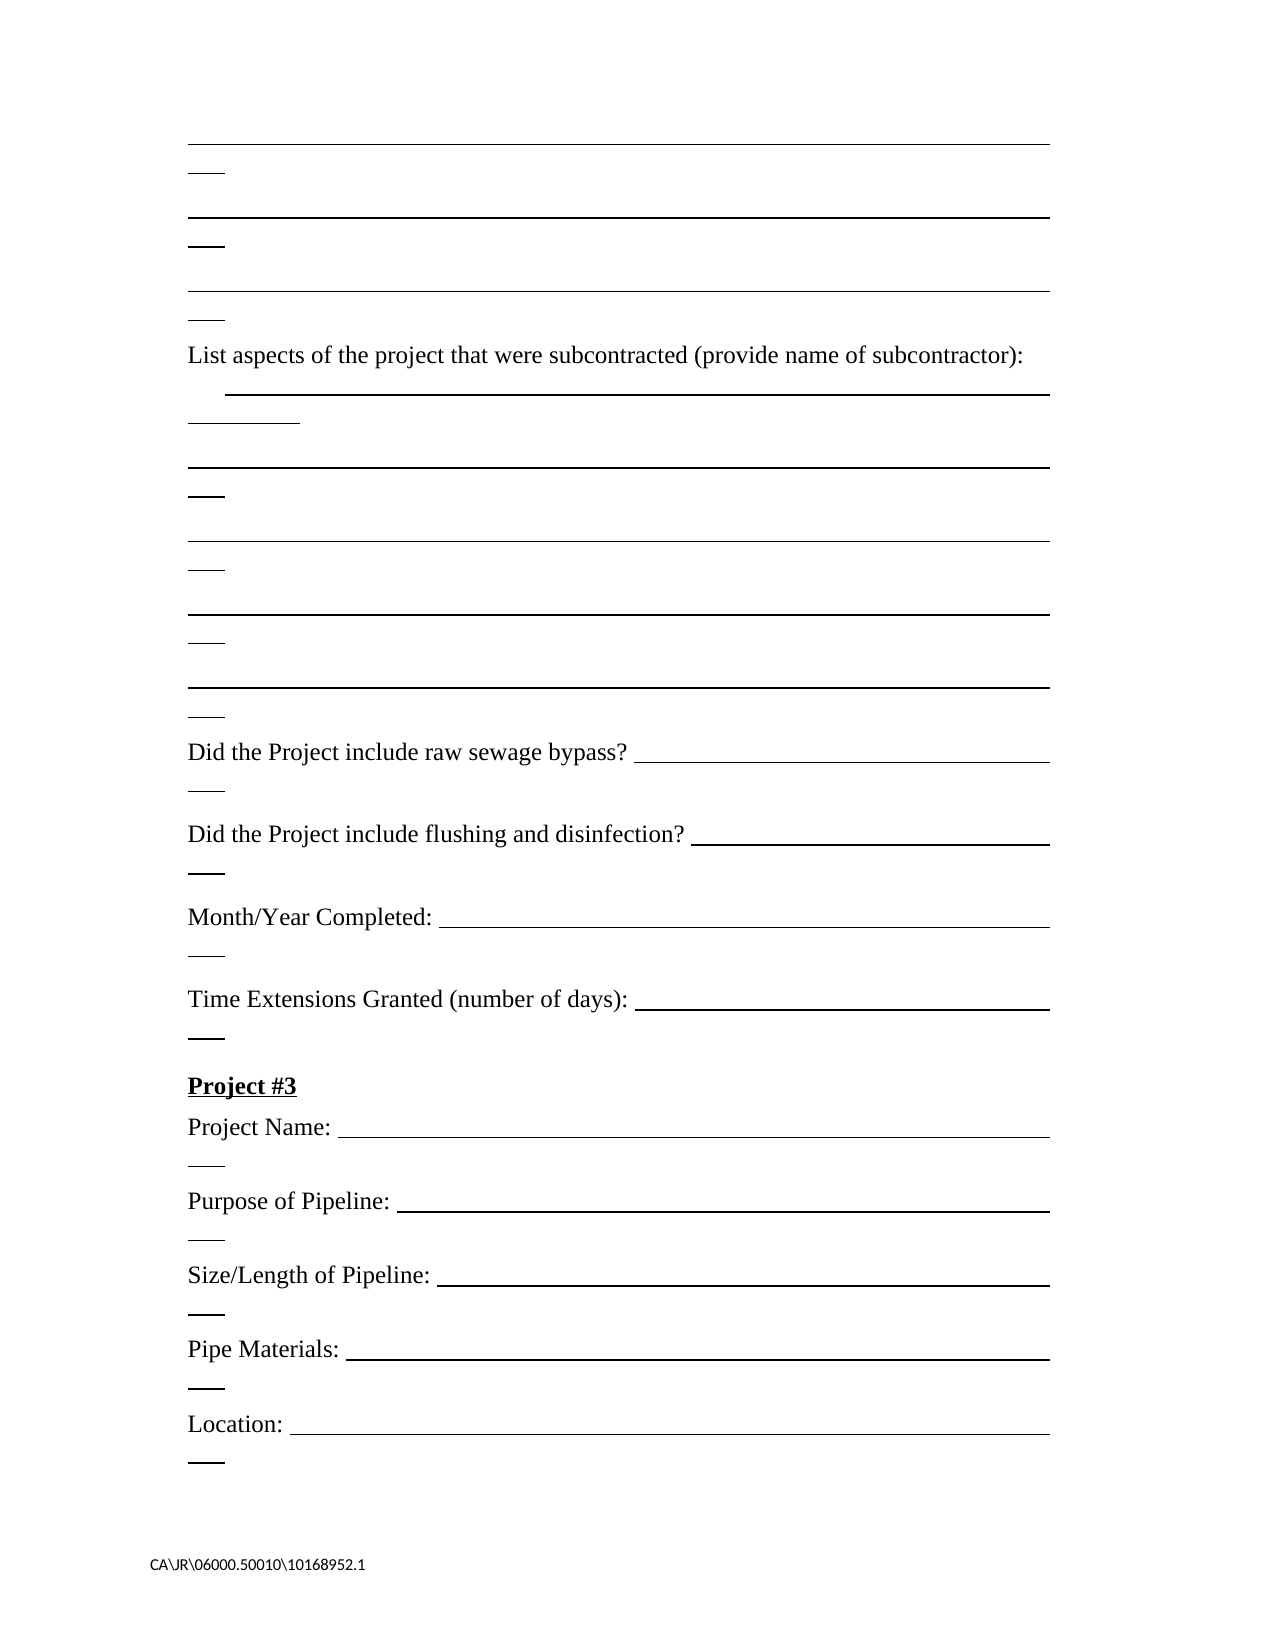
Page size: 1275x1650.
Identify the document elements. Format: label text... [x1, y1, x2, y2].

text Pipe Materials: [187, 1334, 1125, 1392]
text Did the Project include raw sewage bypass? [187, 737, 1125, 794]
text Did the Project include flushing and disinfection? [187, 819, 1125, 877]
text Time Extensions Granted (number of days): [187, 984, 1125, 1042]
text Project #3 [187, 1071, 1125, 1099]
text Project Name: [187, 1112, 1125, 1169]
text List aspects of the project that were subcontracted (provide name of subcontractor): [187, 340, 1125, 427]
text Purpose of Pipeline: [187, 1186, 1125, 1244]
text Size/Length of Pipeline: [187, 1260, 1125, 1318]
text Month/Year Completed: [187, 902, 1125, 959]
text Location: [187, 1409, 1125, 1466]
